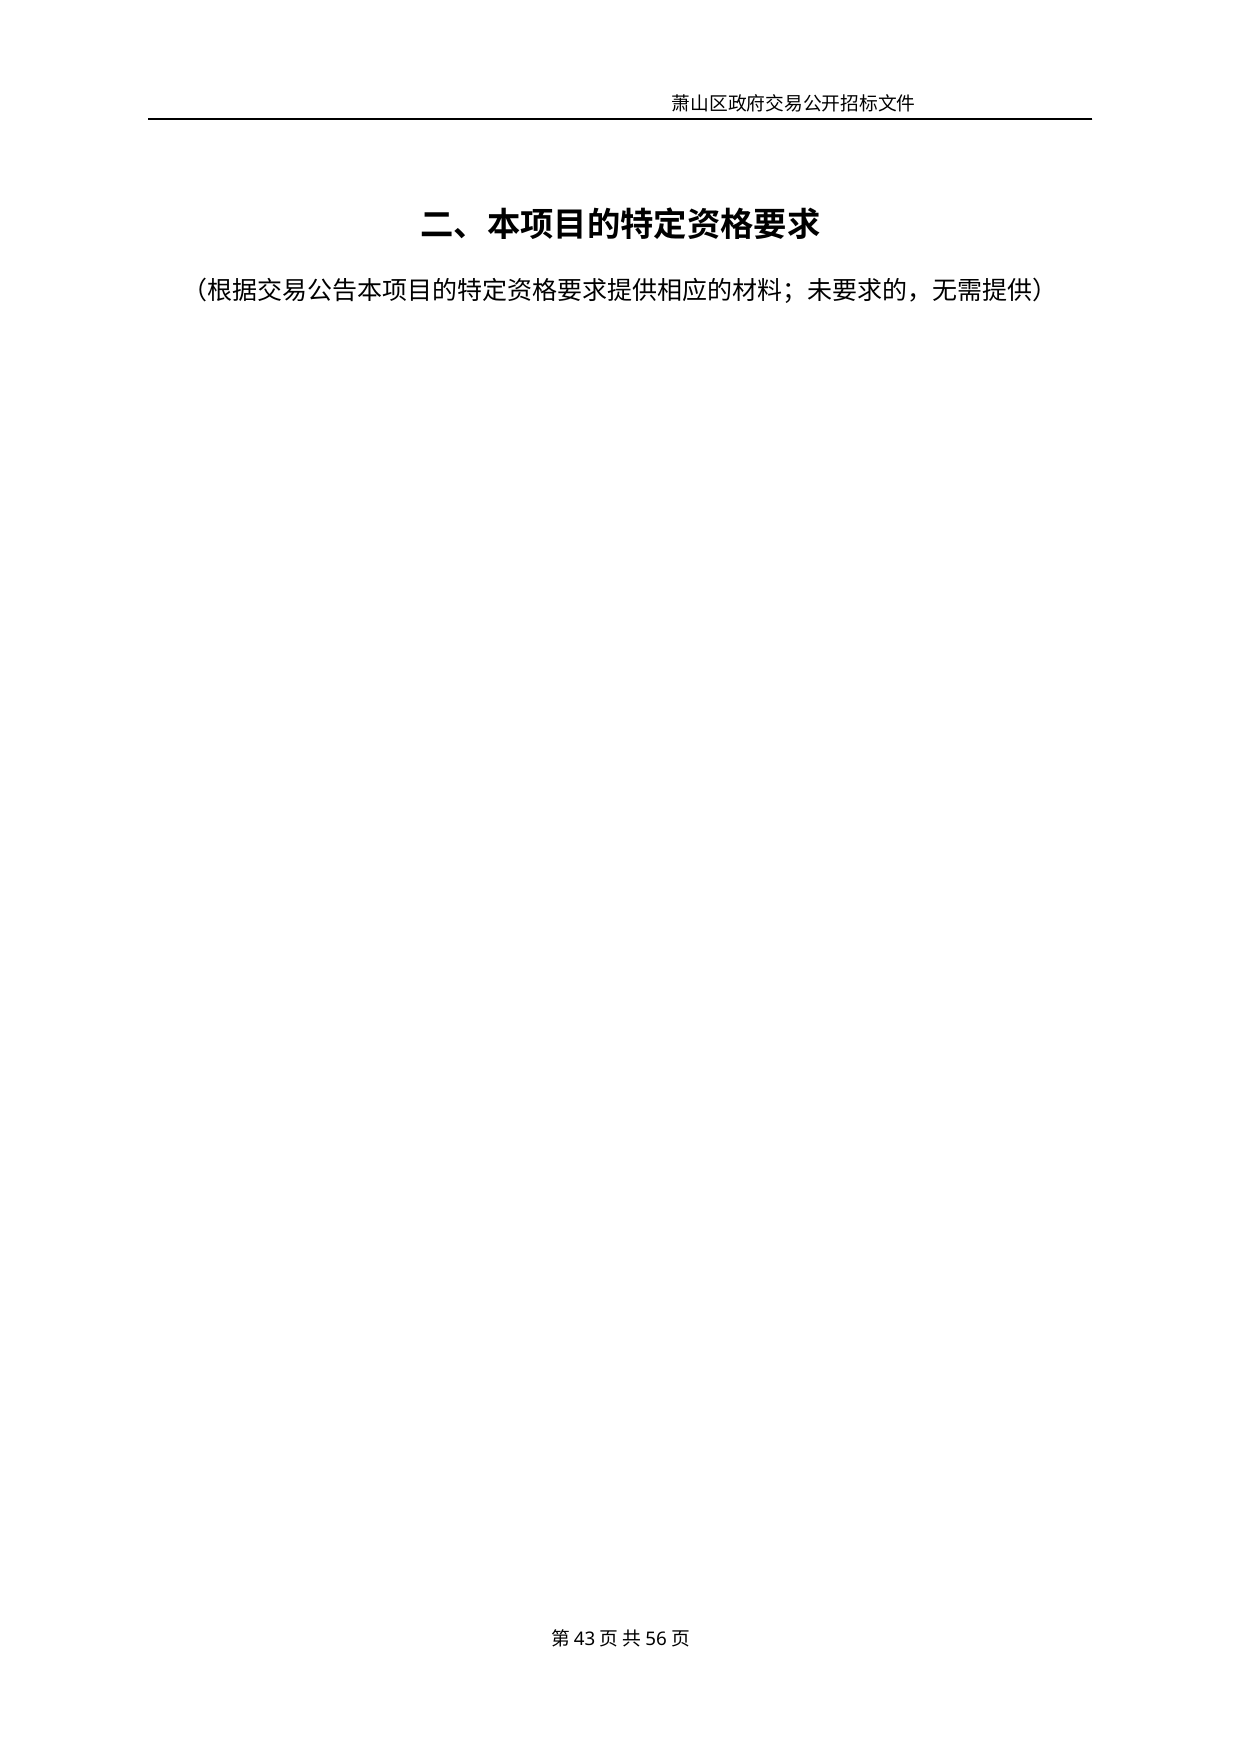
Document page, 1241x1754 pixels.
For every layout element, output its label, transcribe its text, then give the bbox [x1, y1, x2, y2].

text （根据交易公告本项目的特定资格要求提供相应的材料；未要求的，无需提供） [148, 270, 1092, 307]
text 二、本项目的特定资格要求 [148, 198, 1092, 246]
